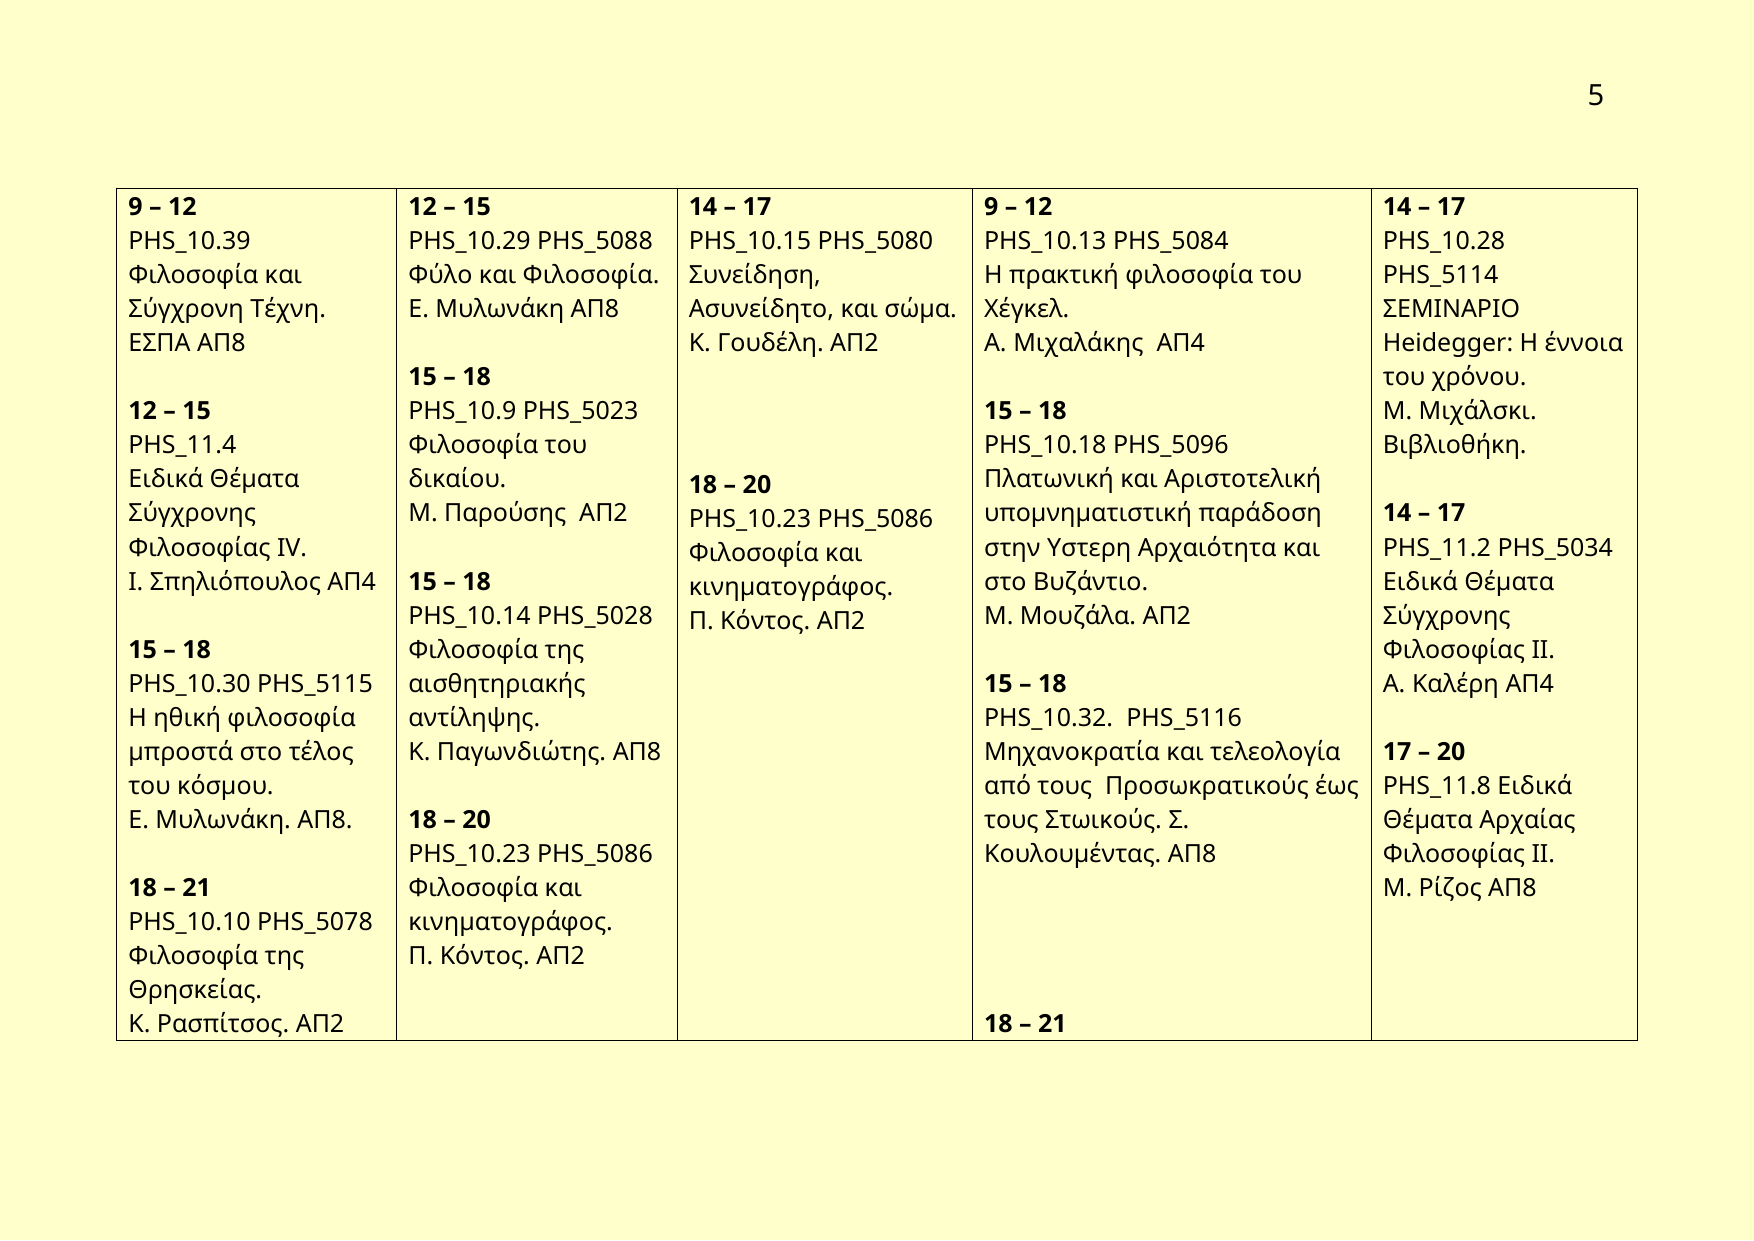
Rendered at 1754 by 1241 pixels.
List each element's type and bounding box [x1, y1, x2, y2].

table_cell [397, 189, 677, 1040]
table_cell [678, 189, 972, 1040]
table_cell [1372, 189, 1637, 1040]
table_cell [973, 189, 1371, 1040]
table_cell [117, 189, 396, 1040]
